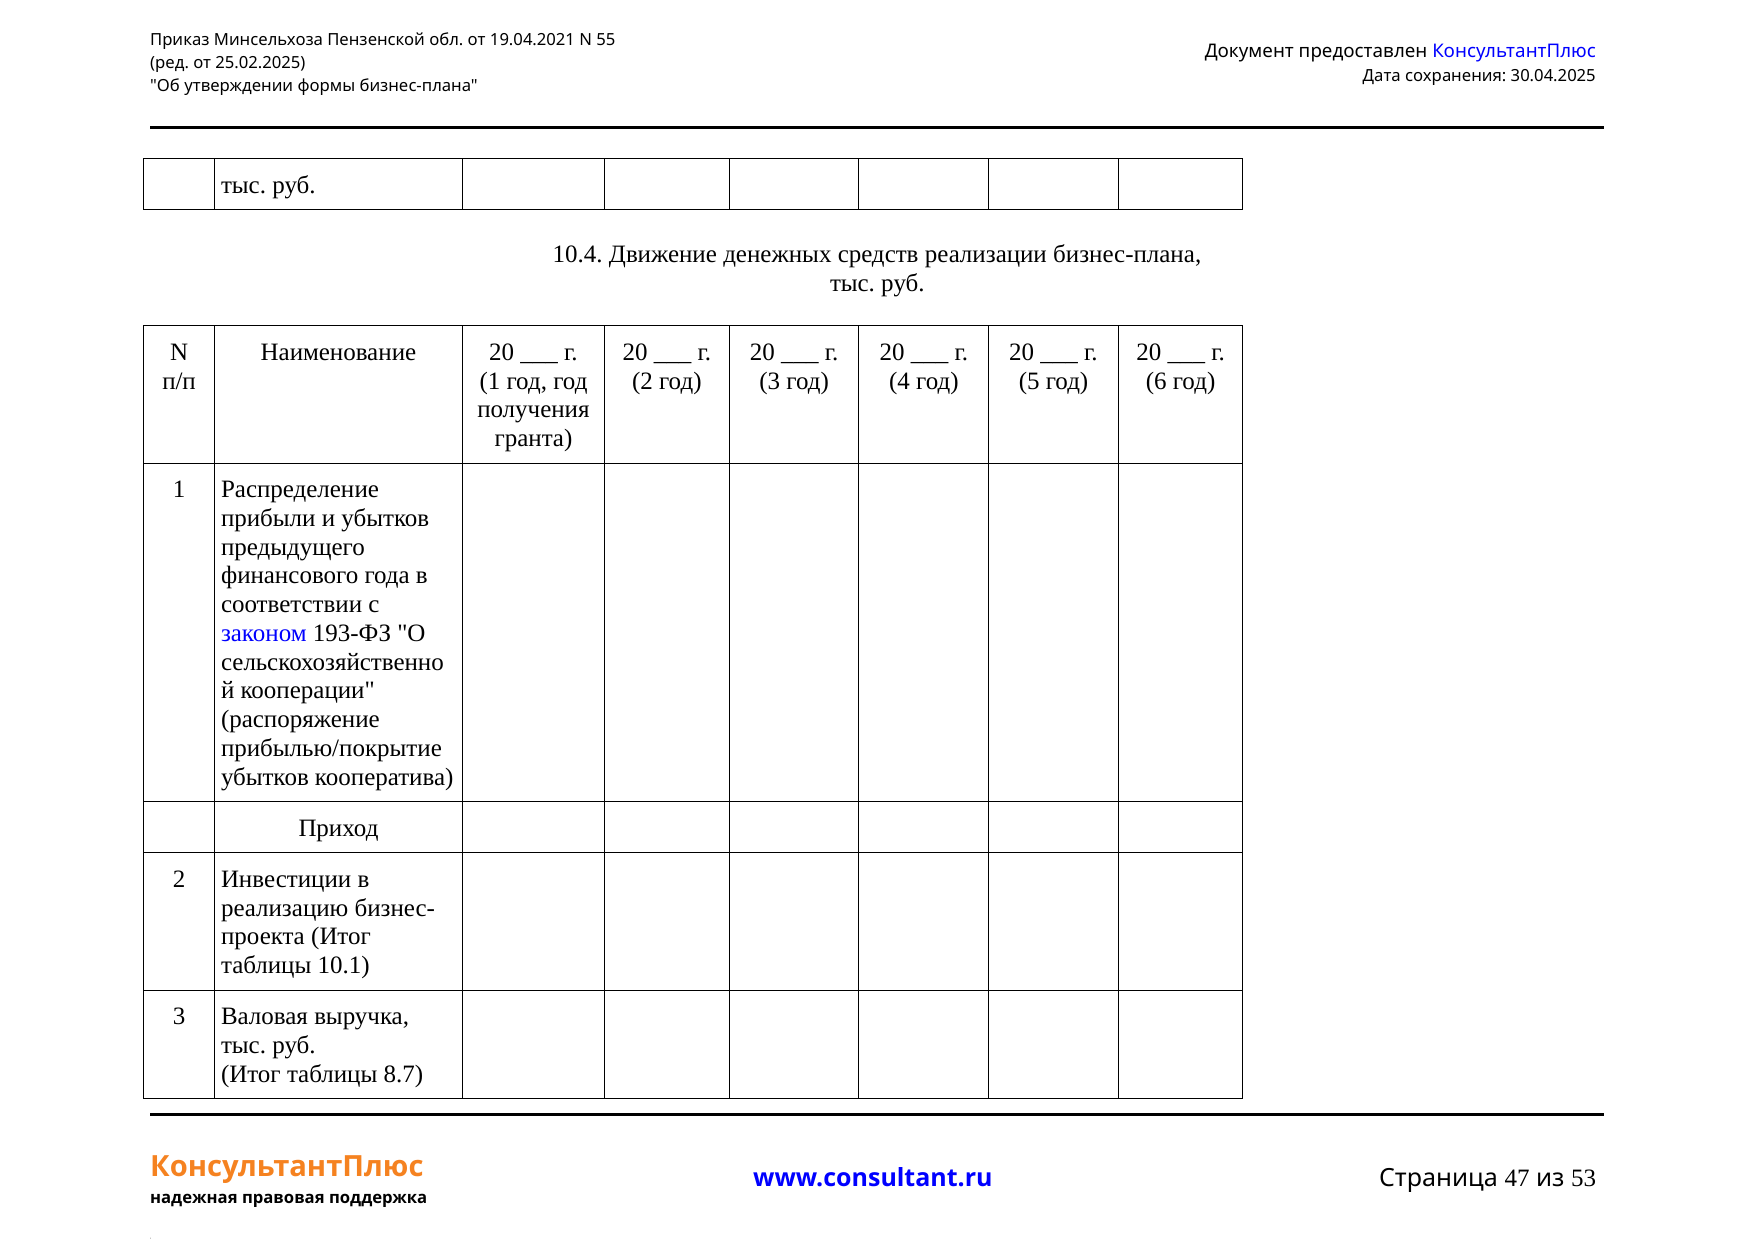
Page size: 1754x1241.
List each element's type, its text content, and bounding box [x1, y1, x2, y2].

table_cell [1119, 853, 1242, 989]
table_cell [605, 159, 729, 209]
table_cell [215, 159, 462, 209]
table_cell [859, 159, 988, 209]
table_cell [144, 802, 214, 852]
table_cell [1119, 991, 1242, 1098]
table_cell [859, 991, 988, 1098]
table_cell 3 [144, 991, 214, 1098]
table_cell [989, 464, 1118, 801]
table_header 20 ___ г. (5 год) [989, 326, 1118, 463]
table_cell [1119, 464, 1242, 801]
table_cell [605, 853, 729, 989]
table_cell [989, 853, 1118, 989]
text 10.4. Движение денежных средств реализации бизнес-плана, [150, 239, 1604, 268]
table_cell [605, 464, 729, 801]
table_header 20 ___ г. (3 год) [730, 326, 858, 463]
table_cell [730, 853, 858, 989]
table_cell [463, 853, 604, 989]
table_cell [605, 802, 729, 852]
table_cell [859, 464, 988, 801]
table_cell [1119, 802, 1242, 852]
table_header N п/п [144, 326, 214, 463]
table_cell [989, 802, 1118, 852]
table_cell [730, 991, 858, 1098]
table_cell 1 [144, 464, 214, 801]
table_cell [730, 802, 858, 852]
table_cell [1119, 159, 1242, 209]
table_header 20 ___ г. (2 год) [605, 326, 729, 463]
table_header 20 ___ г. (1 год, год получения гранта) [463, 326, 604, 463]
table_header Наименование [215, 326, 462, 463]
table_cell [463, 991, 604, 1098]
table_cell [463, 464, 604, 801]
table_cell Приход [215, 802, 462, 852]
table_cell 2 [144, 853, 214, 989]
table_cell Инвестиции в реализацию бизнес-проекта (Итог таблицы 10.1) [215, 853, 462, 989]
table_cell Распределение прибыли и убытков предыдущего финансового года в соответствии с законом 193-ФЗ "О сельскохозяйственной кооперации" (распоряжение прибылью/покрытие убытков кооператива) [215, 464, 462, 801]
table_cell [859, 853, 988, 989]
table_header 20 ___ г. (4 год) [859, 326, 988, 463]
table_cell [989, 991, 1118, 1098]
table_cell [605, 991, 729, 1098]
table_cell Валовая выручка, тыс. руб. (Итог таблицы 8.7) [215, 991, 462, 1098]
table_cell [989, 159, 1118, 209]
table_cell 5 [144, 159, 214, 209]
table_cell [463, 802, 604, 852]
table_header 20 ___ г. (6 год) [1119, 326, 1242, 463]
table_cell [463, 159, 604, 209]
table_cell [730, 464, 858, 801]
table_cell [730, 159, 858, 209]
table_cell [859, 802, 988, 852]
text тыс. руб. [150, 268, 1604, 297]
